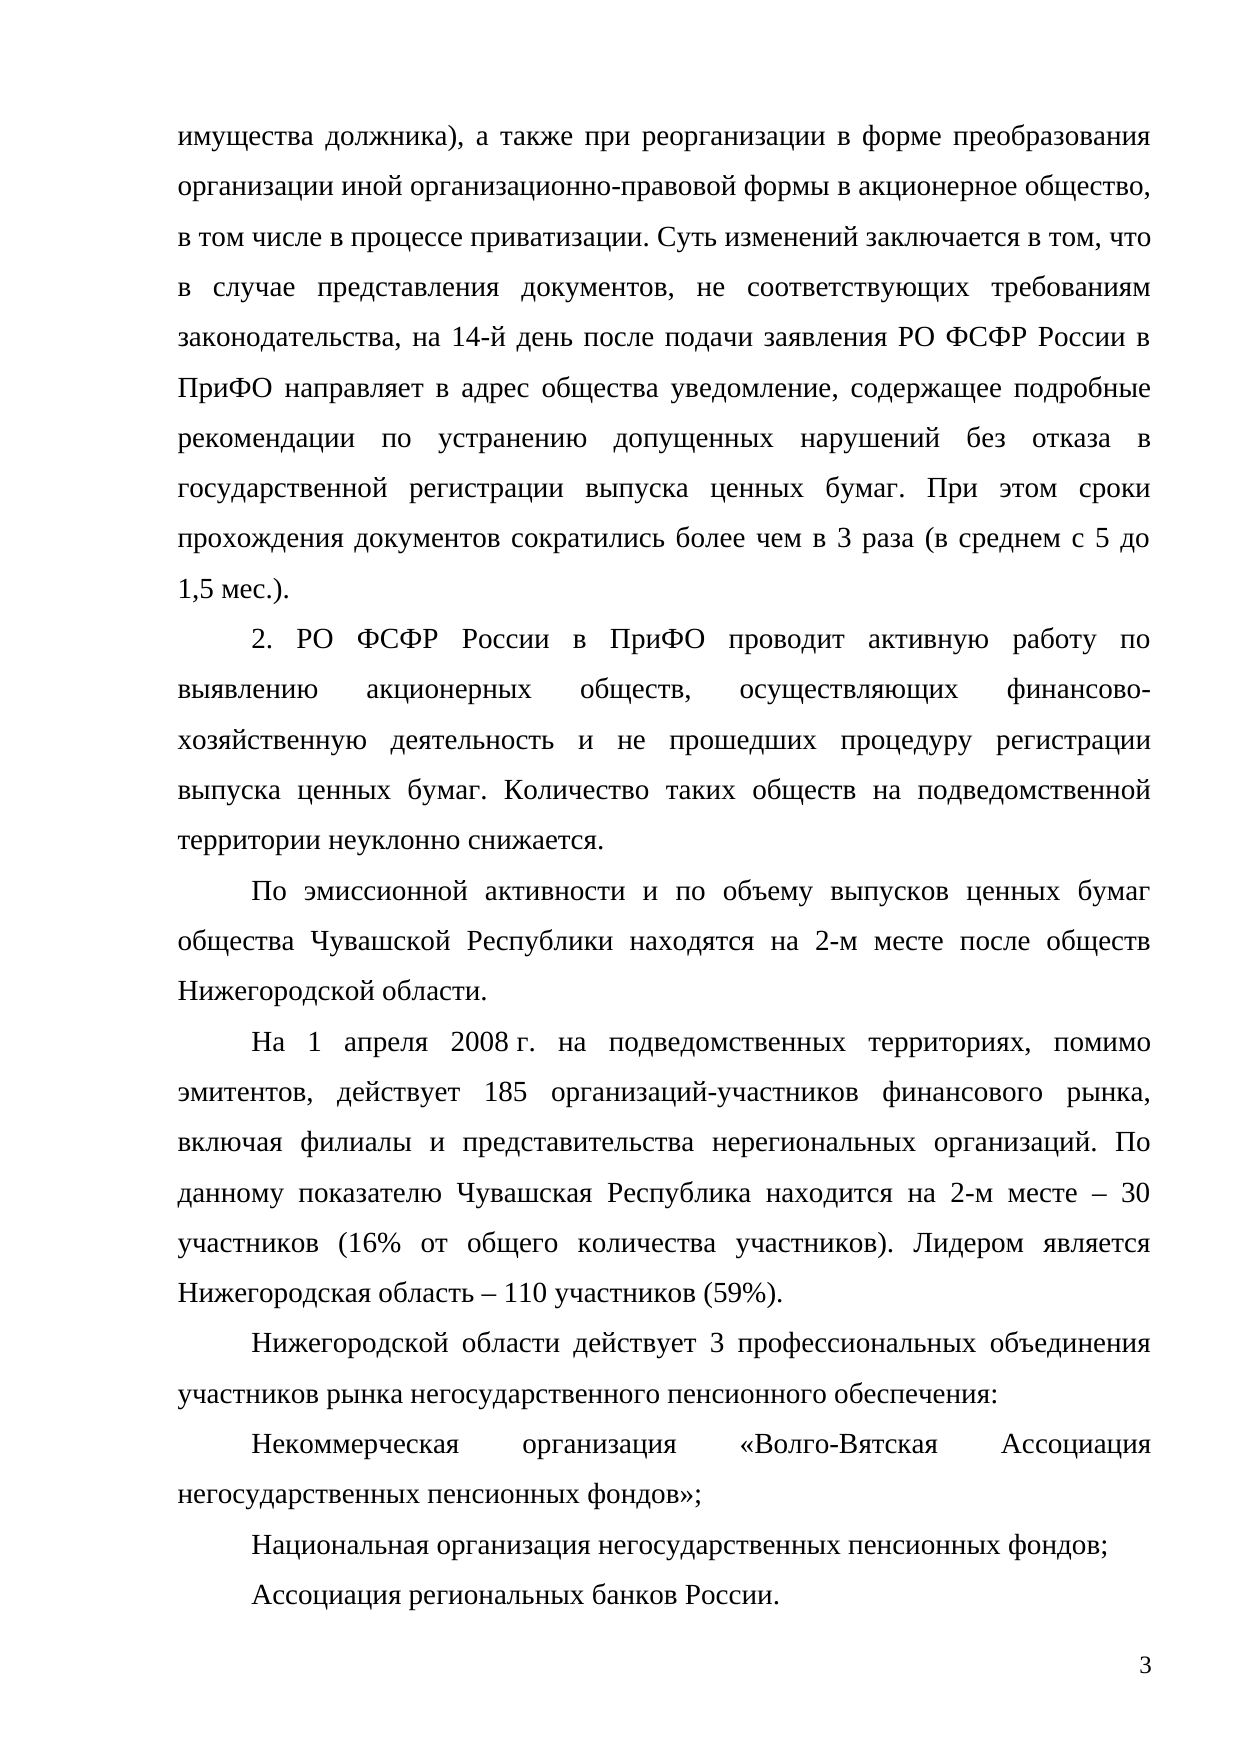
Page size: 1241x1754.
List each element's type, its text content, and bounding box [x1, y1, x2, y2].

text Некоммерческая организация «Волго-Вятская Ассоциация негосударственных пенсионных фондов»; [177, 1426, 1152, 1510]
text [177, 118, 1152, 604]
text Нижегородской области действует 3 профессиональных объединения участников рынка негосударственного пенсионного обеспечения: [177, 1326, 1152, 1409]
text На 1 апреля 2008 г. на подведомственных территориях, помимо эмитентов, действует 185 организаций-участников финансового рынка, включая филиалы и представительства нерегиональных организаций. По данному показателю Чувашская Республика находится на 2-м месте – 30 участников (16% от общего количества участников). Лидером является Нижегородская область – 110 участников (59%). [177, 1024, 1152, 1309]
text 2. РО ФСФР России в ПриФО проводит активную работу по выявлению акционерных обществ, осуществляющих финансово-хозяйственную деятельность и не прошедших процедуру регистрации выпуска ценных бумаг. Количество таких обществ на подведомственной территории неуклонно снижается. [177, 621, 1152, 856]
text По эмиссионной активности и по объему выпусков ценных бумаг общества Чувашской Республики находятся на 2-м месте после обществ Нижегородской области. [177, 873, 1152, 1007]
text Национальная организация негосударственных пенсионных фондов; [177, 1527, 1152, 1560]
text Ассоциация региональных банков России. [177, 1577, 1152, 1611]
